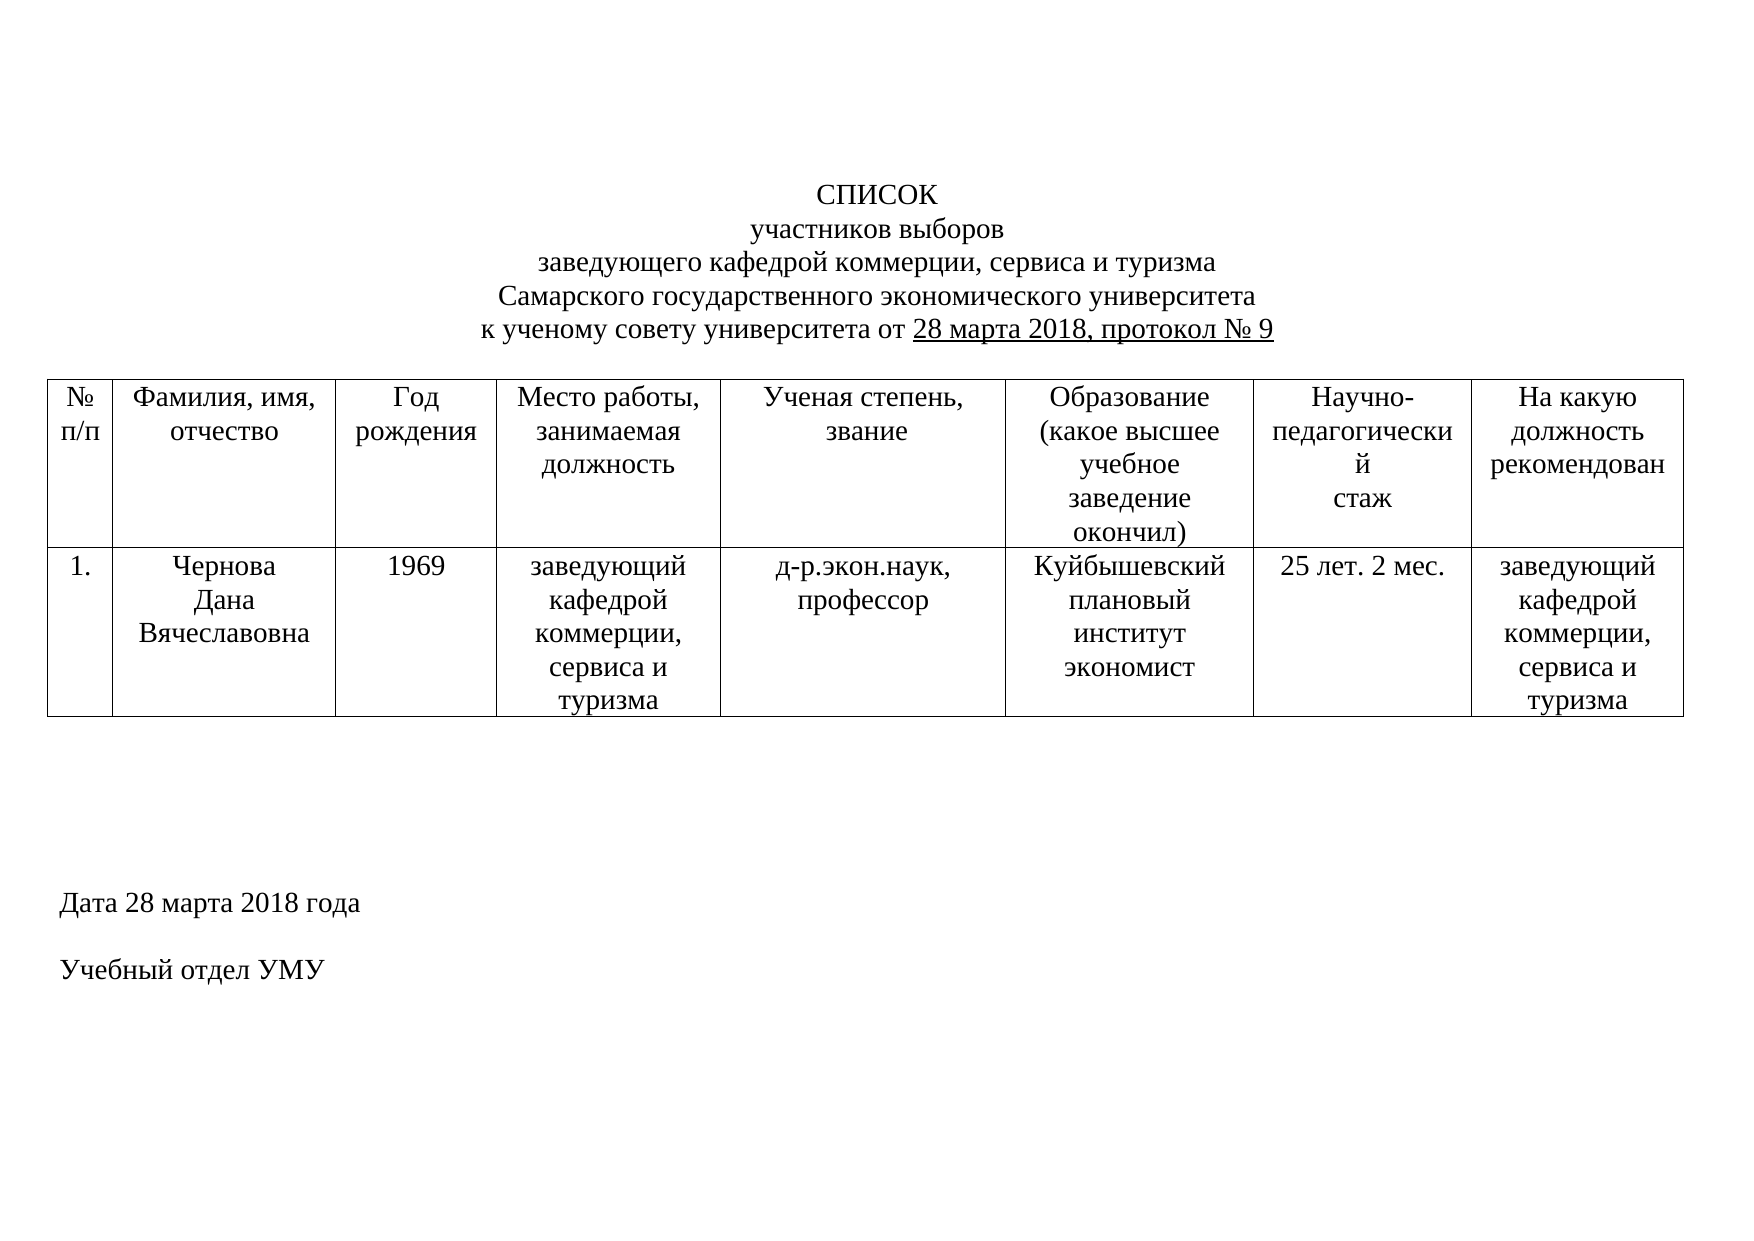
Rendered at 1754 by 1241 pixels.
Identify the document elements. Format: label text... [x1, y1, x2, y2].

text участников выборов [59, 211, 1695, 244]
table_cell Чернова Дана Вячеславовна [113, 548, 335, 716]
table_cell д-р.экон.наук, профессор [721, 548, 1005, 716]
text Учебный отдел УМУ [59, 952, 1695, 985]
text заведующего кафедрой коммерции, сервиса и туризма [59, 244, 1695, 278]
table_cell заведующий кафедрой коммерции, сервиса и туризма [497, 548, 720, 716]
text СПИСОК [59, 177, 1695, 211]
table_cell заведующий кафедрой коммерции, сервиса и туризма [1472, 548, 1683, 716]
table_header Год рождения [336, 380, 496, 547]
text Самарского государственного экономического университета [59, 278, 1695, 311]
text Дата 28 марта 2018 года [59, 885, 1695, 918]
table_cell Куйбышевский плановый институт экономист [1006, 548, 1253, 716]
table_header Научно-педагогический стаж [1254, 380, 1471, 547]
table_header Ученая степень, звание [721, 380, 1005, 547]
table_cell 25 лет. 2 мес. [1254, 548, 1471, 716]
table_header Фамилия, имя, отчество [113, 380, 335, 547]
table_header № п/п [48, 380, 112, 547]
text к ученому совету университета от 28 марта 2018, протокол № 9 [59, 311, 1695, 345]
table_header Место работы, занимаемая должность [497, 380, 720, 547]
table_cell 1. [48, 548, 112, 716]
table_header Образование (какое высшее учебное заведение окончил) [1006, 380, 1253, 547]
table_header На какую должность рекомендован [1472, 380, 1683, 547]
table_cell 1969 [336, 548, 496, 716]
